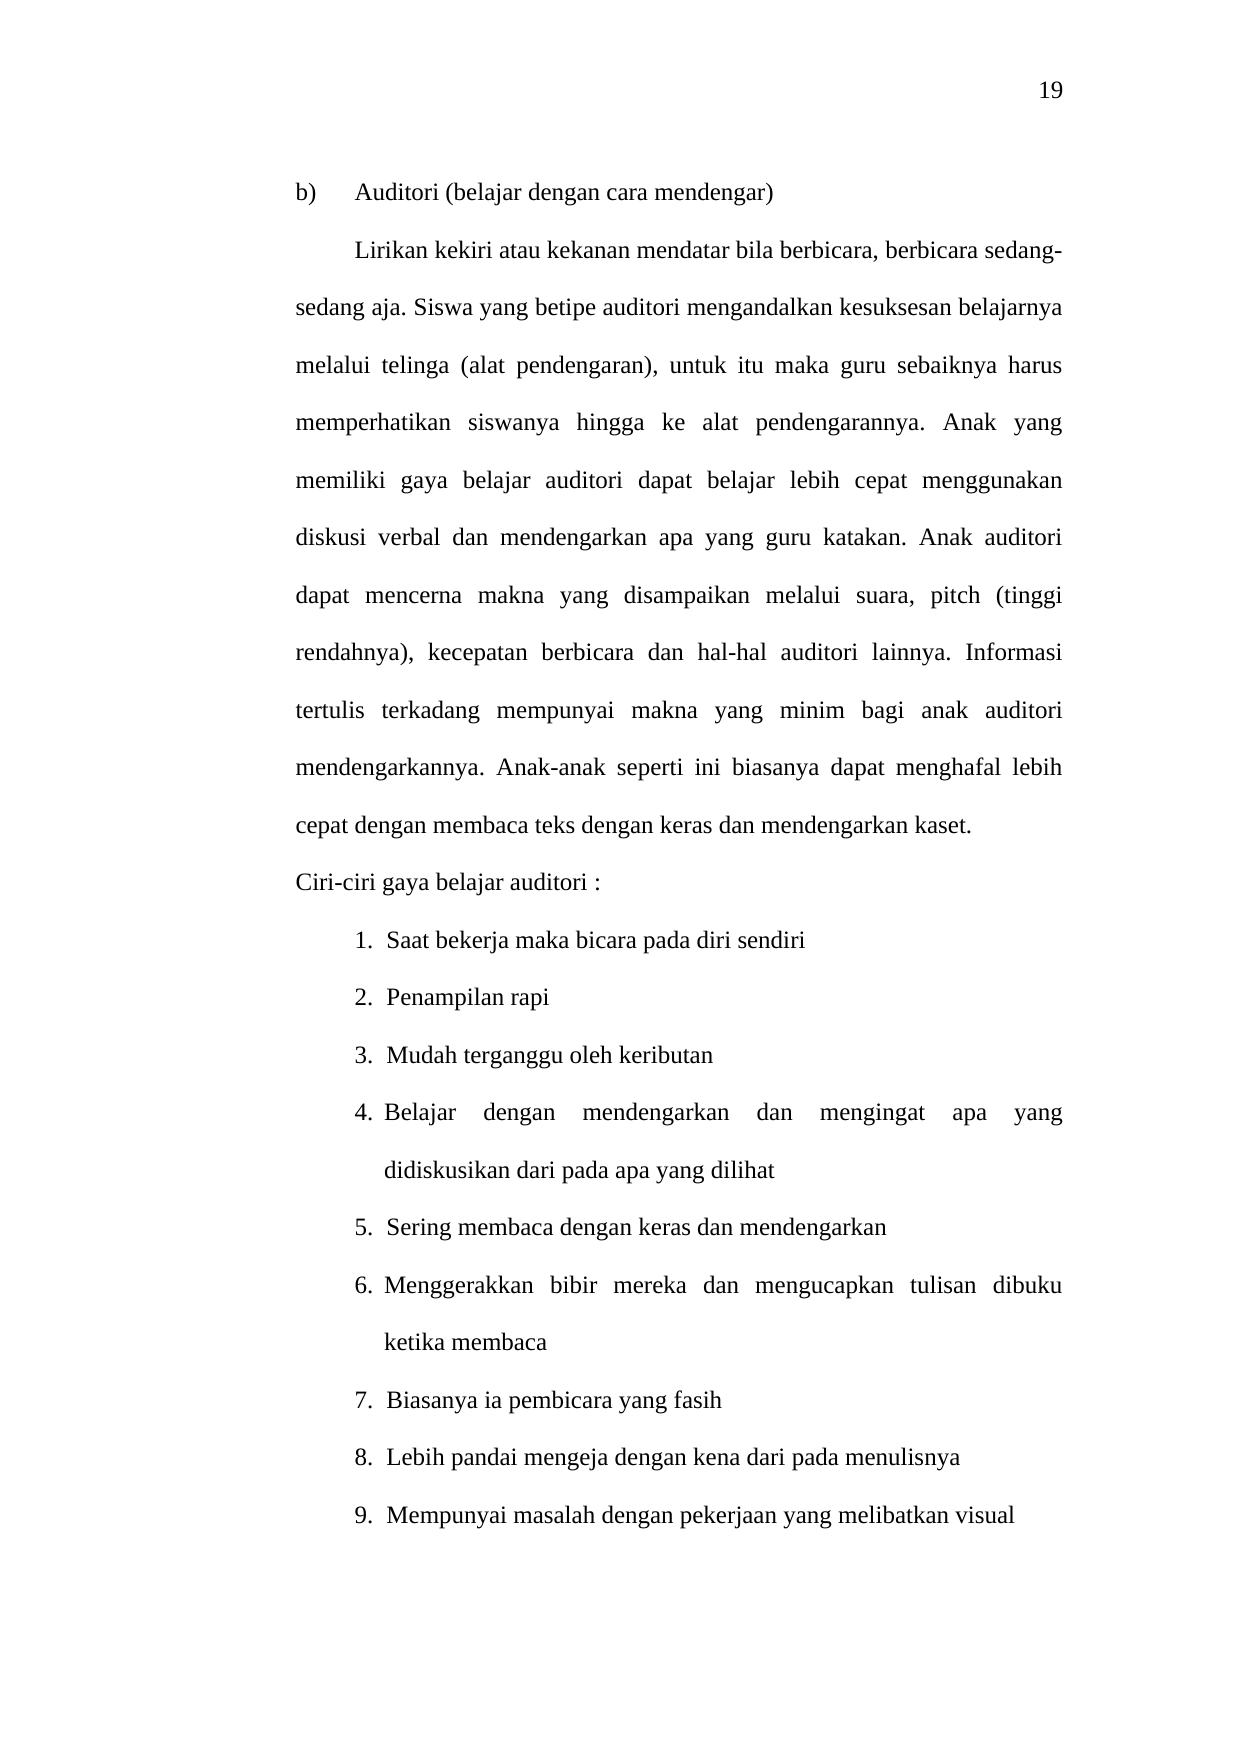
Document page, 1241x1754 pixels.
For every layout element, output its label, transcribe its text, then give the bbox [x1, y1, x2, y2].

list Menggerakkan bibir mereka dan mengucapkan tulisan dibuku ketika membaca [354, 1270, 1063, 1356]
list Belajar dengan mendengarkan dan mengingat apa yang didiskusikan dari pada apa yang dilihat [354, 1097, 1063, 1183]
text Lirikan kekiri atau kekanan mendatar bila berbicara, berbicara sedang-sedang aja. Siswa yang betipe auditori mengandalkan kesuksesan belajarnya melalui telinga (alat pendengaran), untuk itu maka guru sebaiknya harus memperhatikan siswanya hingga ke alat pendengarannya. Anak yang memiliki gaya belajar auditori dapat belajar lebih cepat menggunakan diskusi verbal dan mendengarkan apa yang guru katakan. Anak auditori dapat mencerna makna yang disampaikan melalui suara, pitch (tinggi rendahnya), kecepatan berbicara dan hal-hal auditori lainnya. Informasi tertulis terkadang mempunyai makna yang minim bagi anak auditori mendengarkannya. Anak-anak seperti ini biasanya dapat menghafal lebih cepat dengan membaca teks dengan keras dan mendengarkan kaset. [295, 235, 1063, 838]
list Saat bekerja maka bicara pada diri sendiri [295, 925, 1063, 953]
list Mempunyai masalah dengan pekerjaan yang melibatkan visual [295, 1500, 1063, 1528]
list Penampilan rapi [295, 982, 1063, 1011]
list Sering membaca dengan keras dan mendengarkan [295, 1212, 1063, 1241]
text Ciri-ciri gaya belajar auditori : [295, 867, 1063, 896]
list Lebih pandai mengeja dengan kena dari pada menulisnya [295, 1442, 1063, 1471]
list Mudah terganggu oleh keributan [295, 1040, 1063, 1068]
list Auditori (belajar dengan cara mendengar) [295, 177, 1063, 206]
list Biasanya ia pembicara yang fasih [295, 1385, 1063, 1413]
